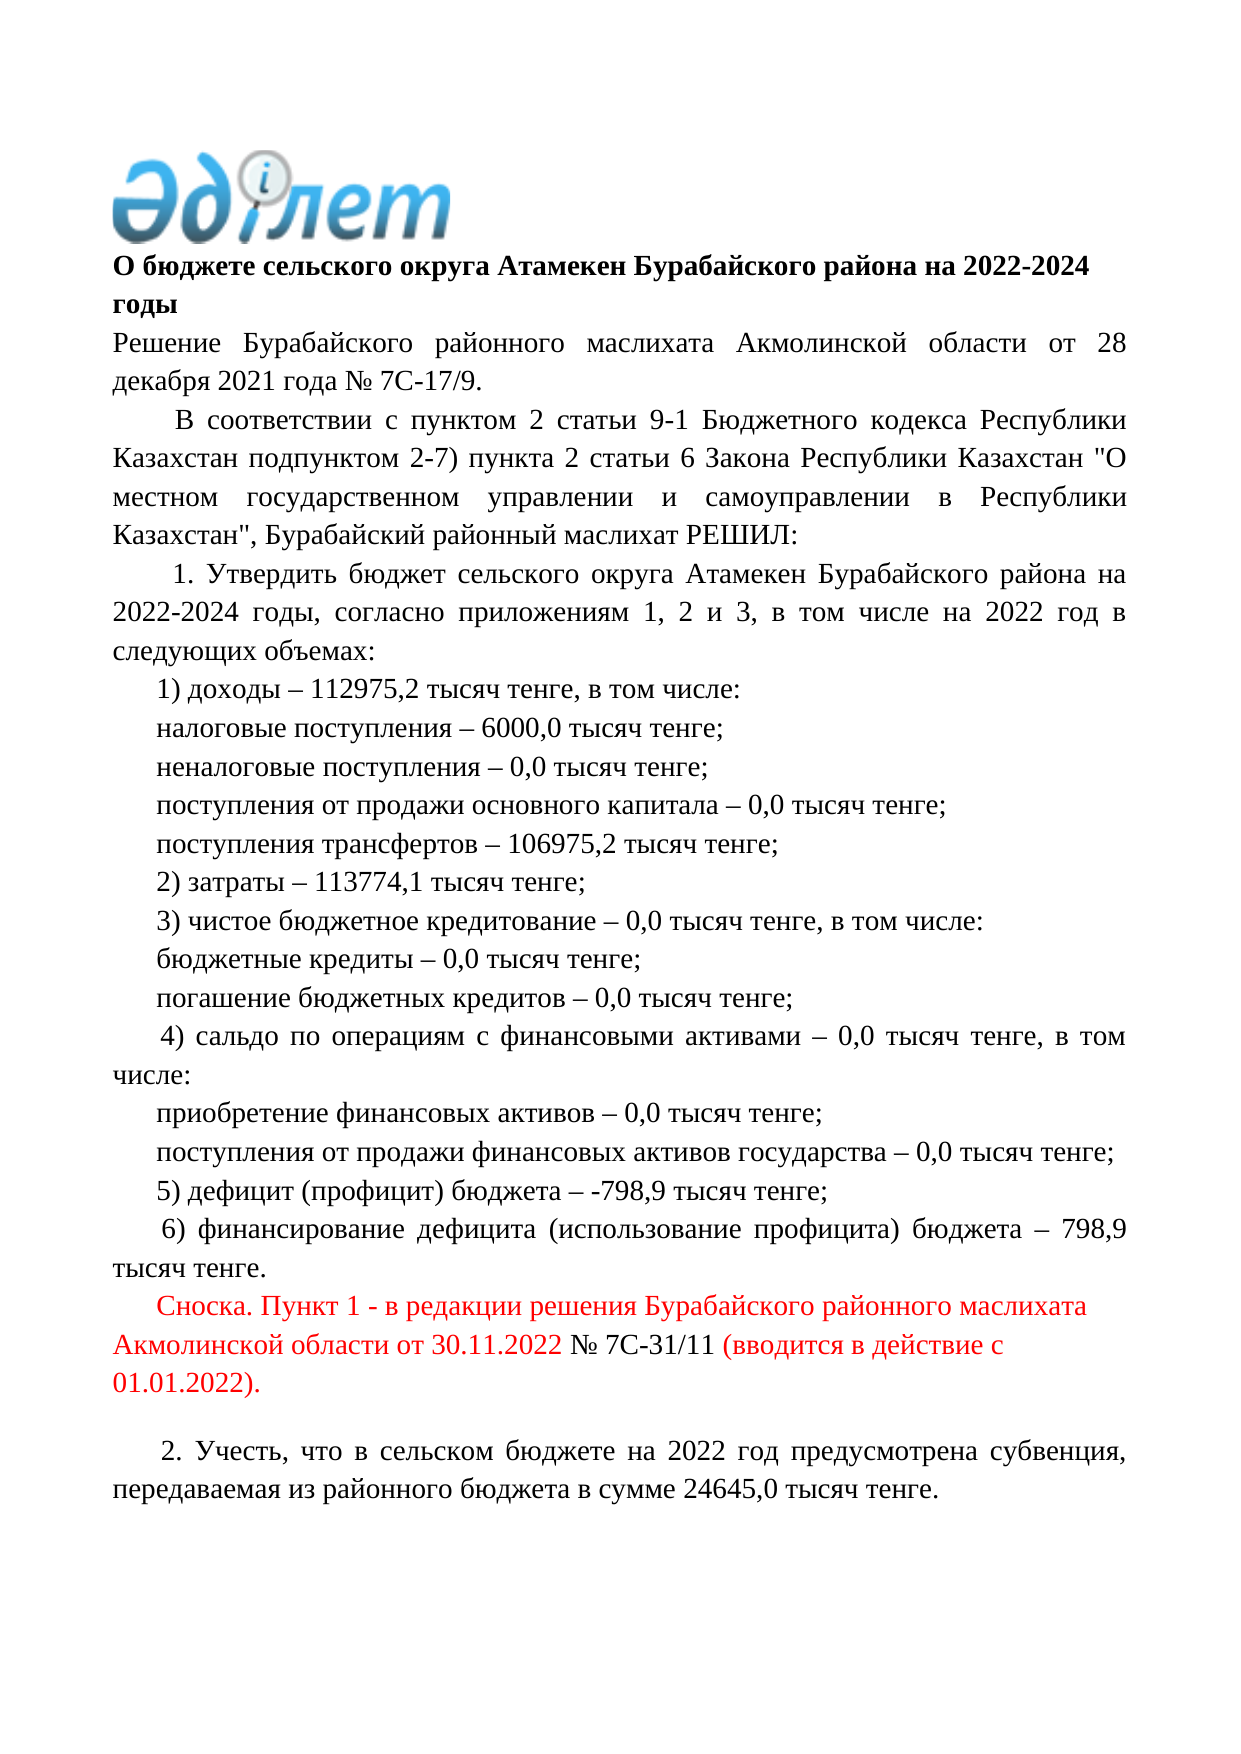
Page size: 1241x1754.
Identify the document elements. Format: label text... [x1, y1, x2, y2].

text 5) дефицит (профицит) бюджета – -798,9 тысяч тенге; [112, 1173, 1128, 1206]
text неналоговые поступления – 0,0 тысяч тенге; [112, 749, 1128, 782]
text поступления от продажи основного капитала – 0,0 тысяч тенге; [112, 787, 1128, 821]
text 2) затраты – 113774,1 тысяч тенге; [112, 864, 1128, 898]
text бюджетные кредиты – 0,0 тысяч тенге; [112, 941, 1128, 975]
text Решение Бурабайского районного маслихата Акмолинской области от 28 декабря 2021 года № 7С-17/9. [112, 325, 1128, 397]
text 6) финансирование дефицита (использование профицита) бюджета – 798,9 тысяч тенге. [112, 1211, 1128, 1283]
text приобретение финансовых активов – 0,0 тысяч тенге; [112, 1096, 1128, 1129]
text налоговые поступления – 6000,0 тысяч тенге; [112, 710, 1128, 744]
text поступления от продажи финансовых активов государства – 0,0 тысяч тенге; [112, 1134, 1128, 1168]
text 1. Утвердить бюджет сельского округа Атамекен Бурабайского района на 2022-2024 годы, согласно приложениям 1, 2 и 3, в том числе на 2022 год в следующих объемах: [112, 556, 1128, 667]
text поступления трансфертов – 106975,2 тысяч тенге; [112, 826, 1128, 859]
text 3) чистое бюджетное кредитование – 0,0 тысяч тенге, в том числе: [112, 903, 1128, 936]
text погашение бюджетных кредитов – 0,0 тысяч тенге; [112, 980, 1128, 1013]
picture [112, 150, 451, 244]
text Сноска. Пункт 1 - в редакции решения Бурабайского районного маслихата Акмолинской области от 30.11.2022 № 7С-31/11 (вводится в действие с 01.01.2022). [112, 1288, 1128, 1429]
text В соответствии с пунктом 2 статьи 9-1 Бюджетного кодекса Республики Казахстан подпунктом 2-7) пункта 2 статьи 6 Закона Республики Казахстан "О местном государственном управлении и самоуправлении в Республики Казахстан", Бурабайский районный маслихат РЕШИЛ: [112, 402, 1128, 551]
text 2. Учесть, что в сельском бюджете на 2022 год предусмотрена субвенция, передаваемая из районного бюджета в сумме 24645,0 тысяч тенге. [112, 1433, 1128, 1505]
text О бюджете сельского округа Атамекен Бурабайского района на 2022-2024 годы [112, 248, 1128, 320]
text 4) сальдо по операциям с финансовыми активами – 0,0 тысяч тенге, в том числе: [112, 1018, 1128, 1091]
text 1) доходы – 112975,2 тысяч тенге, в том числе: [112, 672, 1128, 705]
